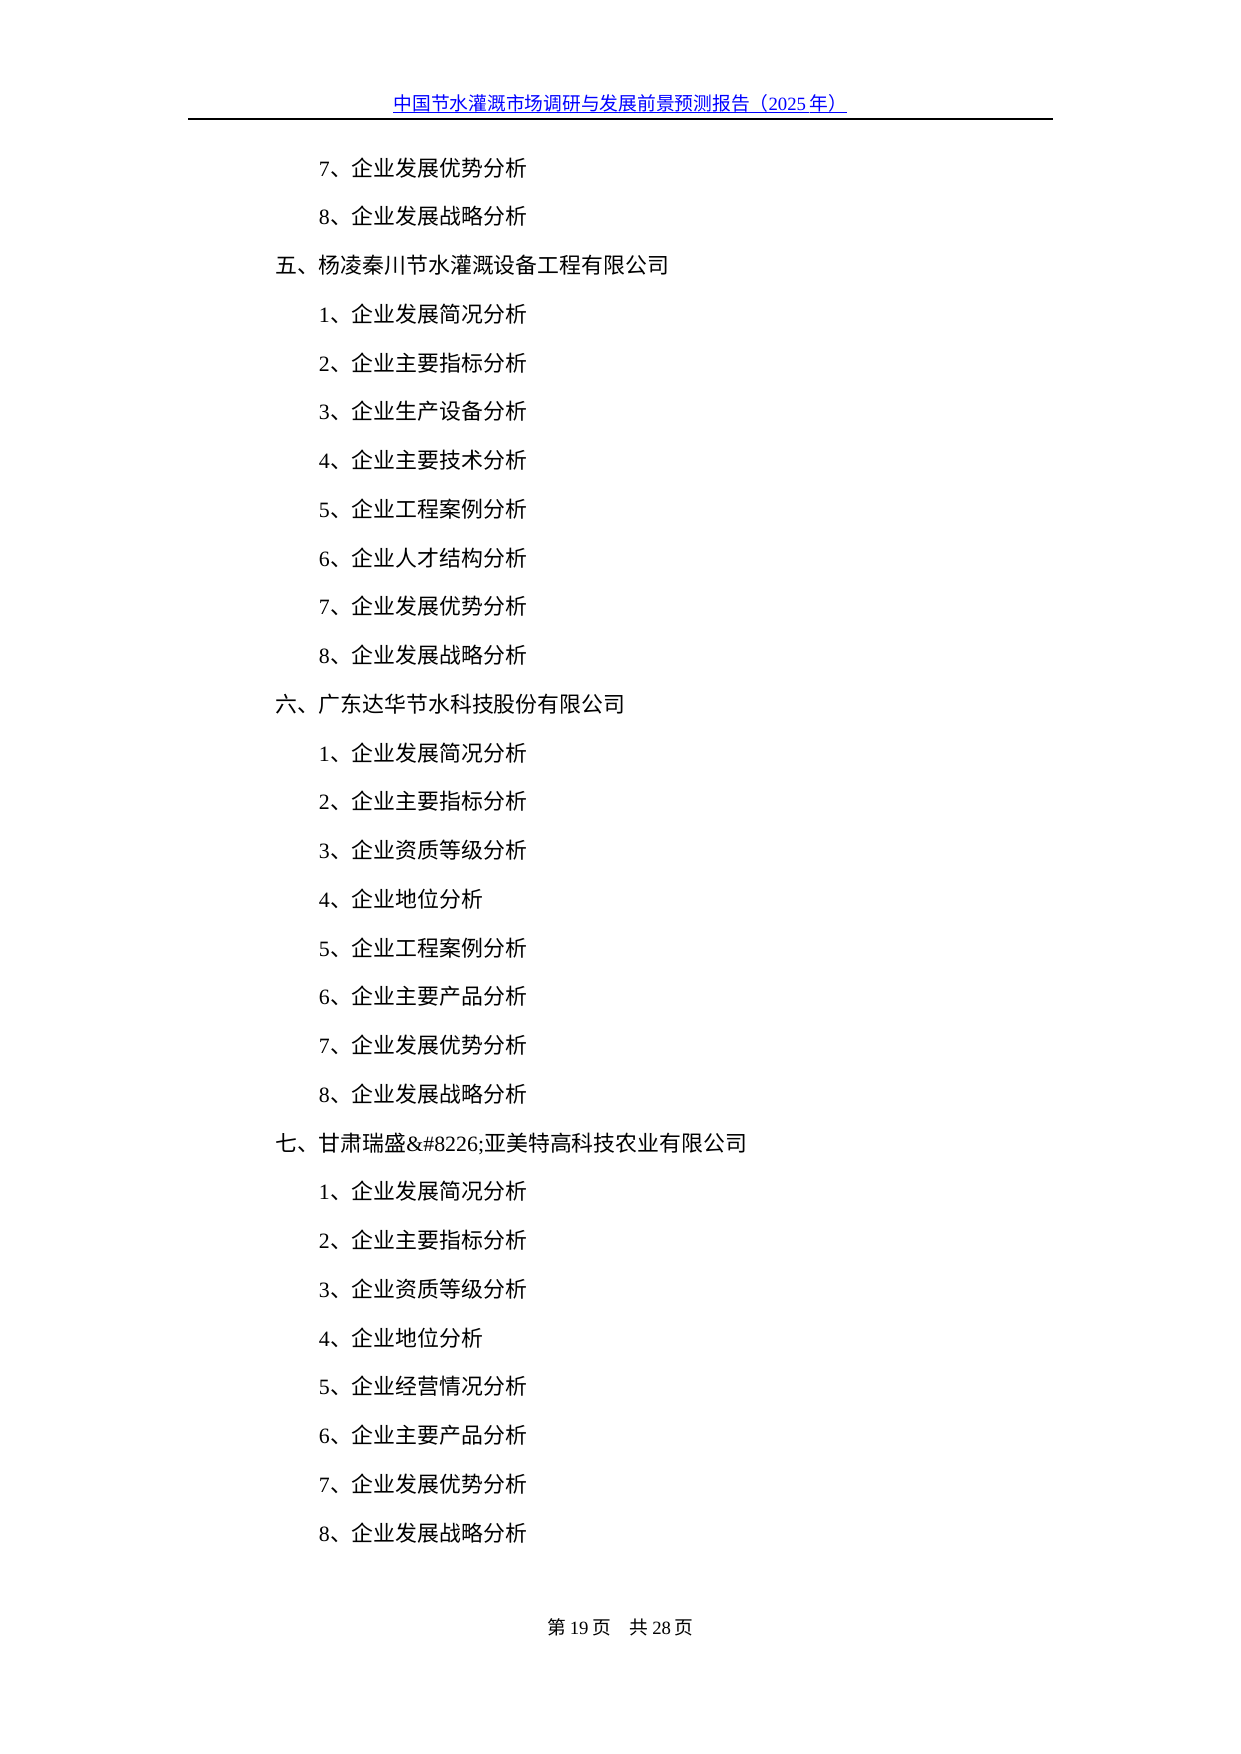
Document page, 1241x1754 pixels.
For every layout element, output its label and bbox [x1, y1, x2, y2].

text [187, 150, 1053, 1548]
